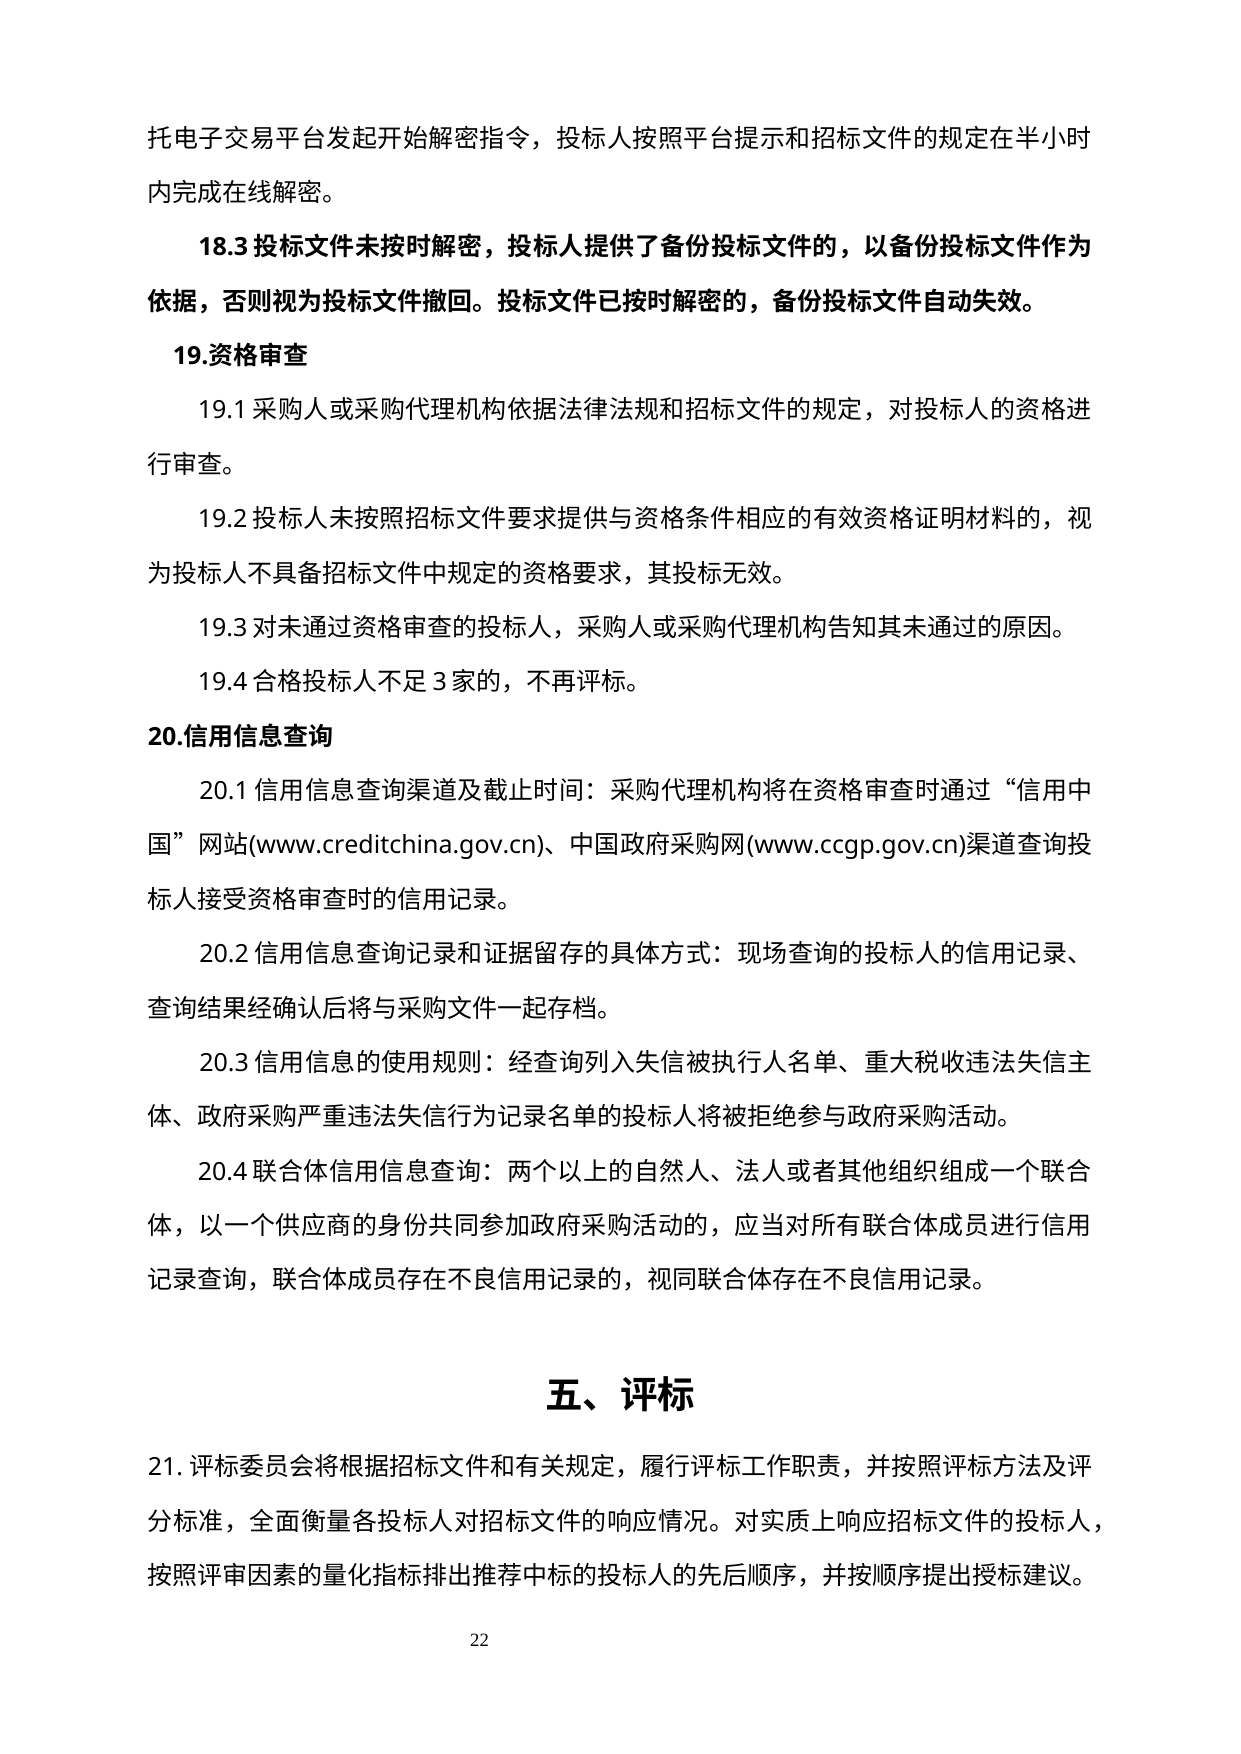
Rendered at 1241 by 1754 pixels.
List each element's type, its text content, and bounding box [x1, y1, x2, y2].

text 21. 评标委员会将根据招标文件和有关规定，履行评标工作职责，并按照评标方法及评分标准，全面衡量各投标人对招标文件的响应情况。对实质上响应招标文件的投标人，按照评审因素的量化指标排出推荐中标的投标人的先后顺序，并按顺序提出授标建议。 [148, 1447, 1093, 1592]
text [148, 118, 1093, 209]
text 20.1信用信息查询渠道及截止时间：采购代理机构将在资格审查时通过“信用中国”网站(www.creditchina.gov.cn)、中国政府采购网(www.ccgp.gov.cn)渠道查询投标人接受资格审查时的信用记录。 [148, 771, 1093, 916]
text 19.2投标人未按照招标文件要求提供与资格条件相应的有效资格证明材料的，视为投标人不具备招标文件中规定的资格要求，其投标无效。 [148, 499, 1093, 589]
text 20.4联合体信用信息查询：两个以上的自然人、法人或者其他组织组成一个联合体，以一个供应商的身份共同参加政府采购活动的，应当对所有联合体成员进行信用记录查询，联合体成员存在不良信用记录的，视同联合体存在不良信用记录。 [148, 1151, 1093, 1296]
text 19.3对未通过资格审查的投标人，采购人或采购代理机构告知其未通过的原因。 [148, 607, 1093, 644]
text 19.资格审查 [148, 336, 1093, 372]
text 20.3信用信息的使用规则：经查询列入失信被执行人名单、重大税收违法失信主体、政府采购严重违法失信行为记录名单的投标人将被拒绝参与政府采购活动。 [148, 1042, 1093, 1133]
text 19.1采购人或采购代理机构依据法律法规和招标文件的规定，对投标人的资格进行审查。 [148, 390, 1093, 481]
text 20.信用信息查询 [148, 716, 1093, 752]
text 五、评标 [148, 1365, 1093, 1420]
text 19.4合格投标人不足3家的，不再评标。 [148, 662, 1093, 698]
text 20.2信用信息查询记录和证据留存的具体方式：现场查询的投标人的信用记录、查询结果经确认后将与采购文件一起存档。 [148, 934, 1093, 1024]
text 18.3投标文件未按时解密，投标人提供了备份投标文件的，以备份投标文件作为依据，否则视为投标文件撤回。投标文件已按时解密的，备份投标文件自动失效。 [148, 227, 1093, 317]
